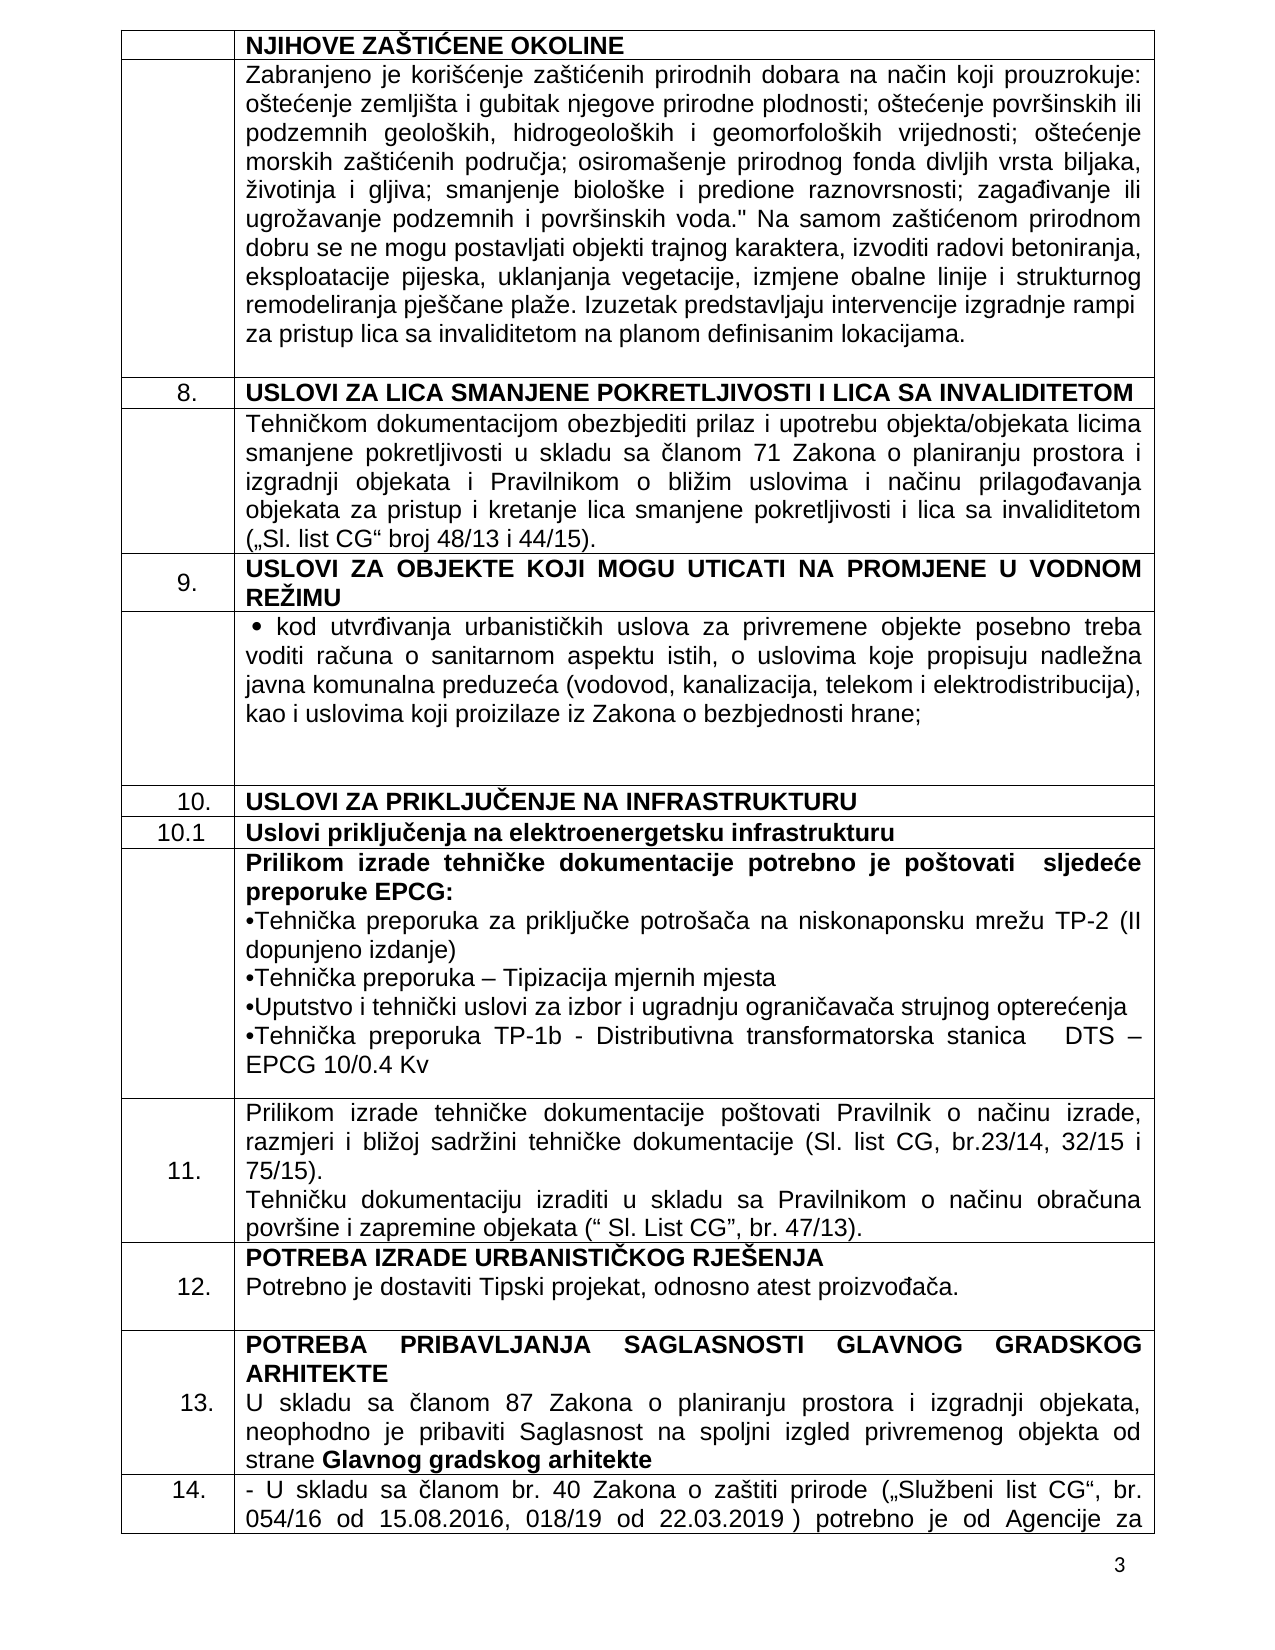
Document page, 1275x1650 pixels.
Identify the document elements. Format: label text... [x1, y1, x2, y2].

table_cell Prilikom izrade tehničke dokumentacije poštovati Pravilnik o načinu izrade, razmjeri i bližoj sadržini tehničke dokumentacije (Sl. list CG, br.23/14, 32/15 i 75/15). Tehničku dokumentaciju izraditi u skladu sa Pravilnikom o načinu obračuna površine i zapremine objekata (“ Sl. List CG”, br. 47/13). [235, 1099, 1154, 1242]
table_cell POTREBA PRIBAVLJANJA SAGLASNOSTI GLAVNOG GRADSKOG ARHITEKTE U skladu sa članom 87 Zakona o planiranju prostora i izgradnji objekata, neophodno je pribaviti Saglasnost na spoljni izgled privremenog objekta od strane Glavnog gradskog arhitekte [235, 1331, 1154, 1474]
table_cell USLOVI ZA LICA SMANJENE POKRETLJIVOSTI I LICA SA INVALIDITETOM [235, 378, 1154, 408]
table_cell [122, 849, 234, 1097]
table_cell Prilikom izrade tehničke dokumentacije potrebno je poštovati sljedeće preporuke EPCG: •Tehnička preporuka za priključke potrošača na niskonaponsku mrežu TP-2 (II dopunjeno izdanje) •Tehnička preporuka – Tipizacija mjernih mjesta •Uputstvo i tehnički uslovi za izbor i ugradnju ograničavača strujnog opterećenja •Tehnička preporuka TP-1b - Distributivna transformatorska stanica DTS – EPCG 10/0.4 Kv [235, 849, 1154, 1097]
table_cell 9. [122, 554, 234, 611]
table_cell USLOVI ZA PRIKLJUČENJE NA INFRASTRUKTURU [235, 786, 1154, 816]
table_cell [235, 1475, 1154, 1533]
table_cell [122, 612, 234, 785]
table_cell [122, 409, 234, 553]
table_cell 13. [122, 1331, 234, 1474]
table_cell 8. [122, 378, 234, 408]
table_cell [235, 31, 1154, 59]
table_cell Uslovi priključenja na elektroenergetsku infrastrukturu [235, 817, 1154, 847]
table_cell Zabranjeno je korišćenje zaštićenih prirodnih dobara na način koji prouzrokuje: oštećenje zemljišta i gubitak njegove prirodne plodnosti; oštećenje površinskih ili podzemnih geoloških, hidrogeoloških i geomorfoloških vrijednosti; oštećenje morskih zaštićenih područja; osiromašenje prirodnog fonda divljih vrsta biljaka, životinja i gljiva; smanjenje biološke i predione raznovrsnosti; zagađivanje ili ugrožavanje podzemnih i površinskih voda." Na samom zaštićenom prirodnom dobru se ne mogu postavljati objekti trajnog karaktera, izvoditi radovi betoniranja, eksploatacije pijeska, uklanjanja vegetacije, izmjene obalne linije i strukturnog remodeliranja pješčane plaže. Izuzetak predstavljaju intervencije izgradnje rampi za pristup lica sa invaliditetom na planom definisanim lokacijama. [235, 60, 1154, 377]
table_cell Tehničkom dokumentacijom obezbjediti prilaz i upotrebu objekta/objekata licima smanjene pokretljivosti u skladu sa članom 71 Zakona o planiranju prostora i izgradnji objekata i Pravilnikom o bližim uslovima i načinu prilagođavanja objekata za pristup i kretanje lica smanjene pokretljivosti i lica sa invaliditetom („Sl. list CG“ broj 48/13 i 44/15). [235, 409, 1154, 553]
table_cell 10. [122, 786, 234, 816]
table_cell [122, 60, 234, 377]
table_cell 10.1 [122, 817, 234, 847]
table_cell 12. [122, 1243, 234, 1329]
table_cell kod utvrđivanja urbanističkih uslova za privremene objekte posebno treba voditi računa o sanitarnom aspektu istih, o uslovima koje propisuju nadležna javna komunalna preduzeća (vodovod, kanalizacija, telekom i elektrodistribucija), kao i uslovima koji proizilaze iz Zakona o bezbjednosti hrane; [235, 612, 1154, 785]
table_cell 11. [122, 1099, 234, 1242]
table_cell 7. [122, 31, 234, 59]
table_cell USLOVI ZA OBJEKTE KOJI MOGU UTICATI NA PROMJENE U VODNOM REŽIMU [235, 554, 1154, 611]
table_cell 14. [122, 1475, 234, 1533]
table_cell POTREBA IZRADE URBANISTIČKOG RJEŠENJA Potrebno je dostaviti Tipski projekat, odnosno atest proizvođača. [235, 1243, 1154, 1329]
